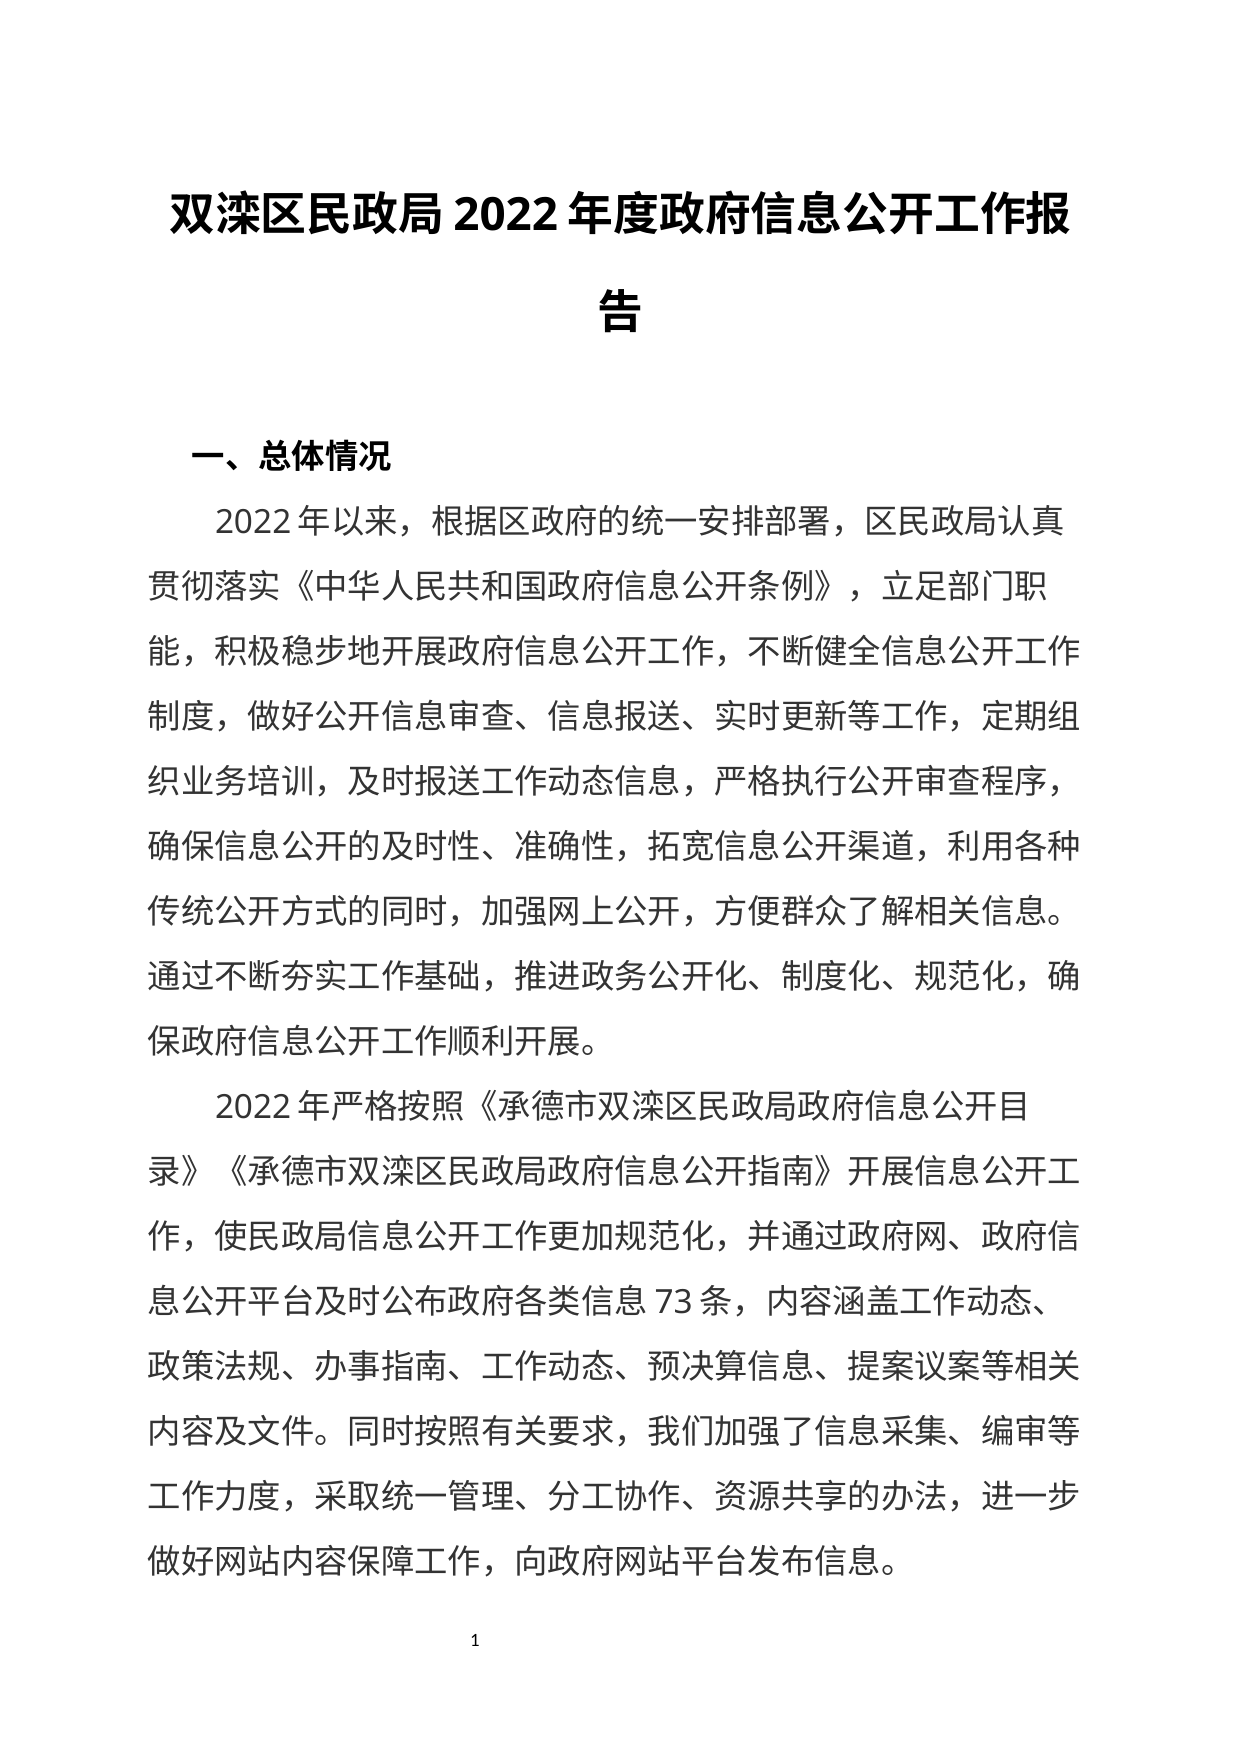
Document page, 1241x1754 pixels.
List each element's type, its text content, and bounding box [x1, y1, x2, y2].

text 2022年严格按照《承德市双滦区民政局政府信息公开目录》《承德市双滦区民政局政府信息公开指南》开展信息公开工作，使民政局信息公开工作更加规范化，并通过政府网、政府信息公开平台及时公布政府各类信息73条，内容涵盖工作动态、政策法规、办事指南、工作动态、预决算信息、提案议案等相关内容及文件。同时按照有关要求，我们加强了信息采集、编审等工作力度，采取统一管理、分工协作、资源共享的办法，进一步做好网站内容保障工作，向政府网站平台发布信息。 [148, 1072, 1093, 1592]
text 双滦区民政局2022年度政府信息公开工作报告 [148, 162, 1093, 357]
text 2022年以来，根据区政府的统一安排部署，区民政局认真贯彻落实《中华人民共和国政府信息公开条例》，立足部门职能，积极稳步地开展政府信息公开工作，不断健全信息公开工作制度，做好公开信息审查、信息报送、实时更新等工作，定期组织业务培训，及时报送工作动态信息，严格执行公开审查程序，确保信息公开的及时性、准确性，拓宽信息公开渠道，利用各种传统公开方式的同时，加强网上公开，方便群众了解相关信息。通过不断夯实工作基础，推进政务公开化、制度化、规范化，确保政府信息公开工作顺利开展。 [148, 487, 1093, 1072]
text 一、总体情况 [148, 422, 1093, 487]
